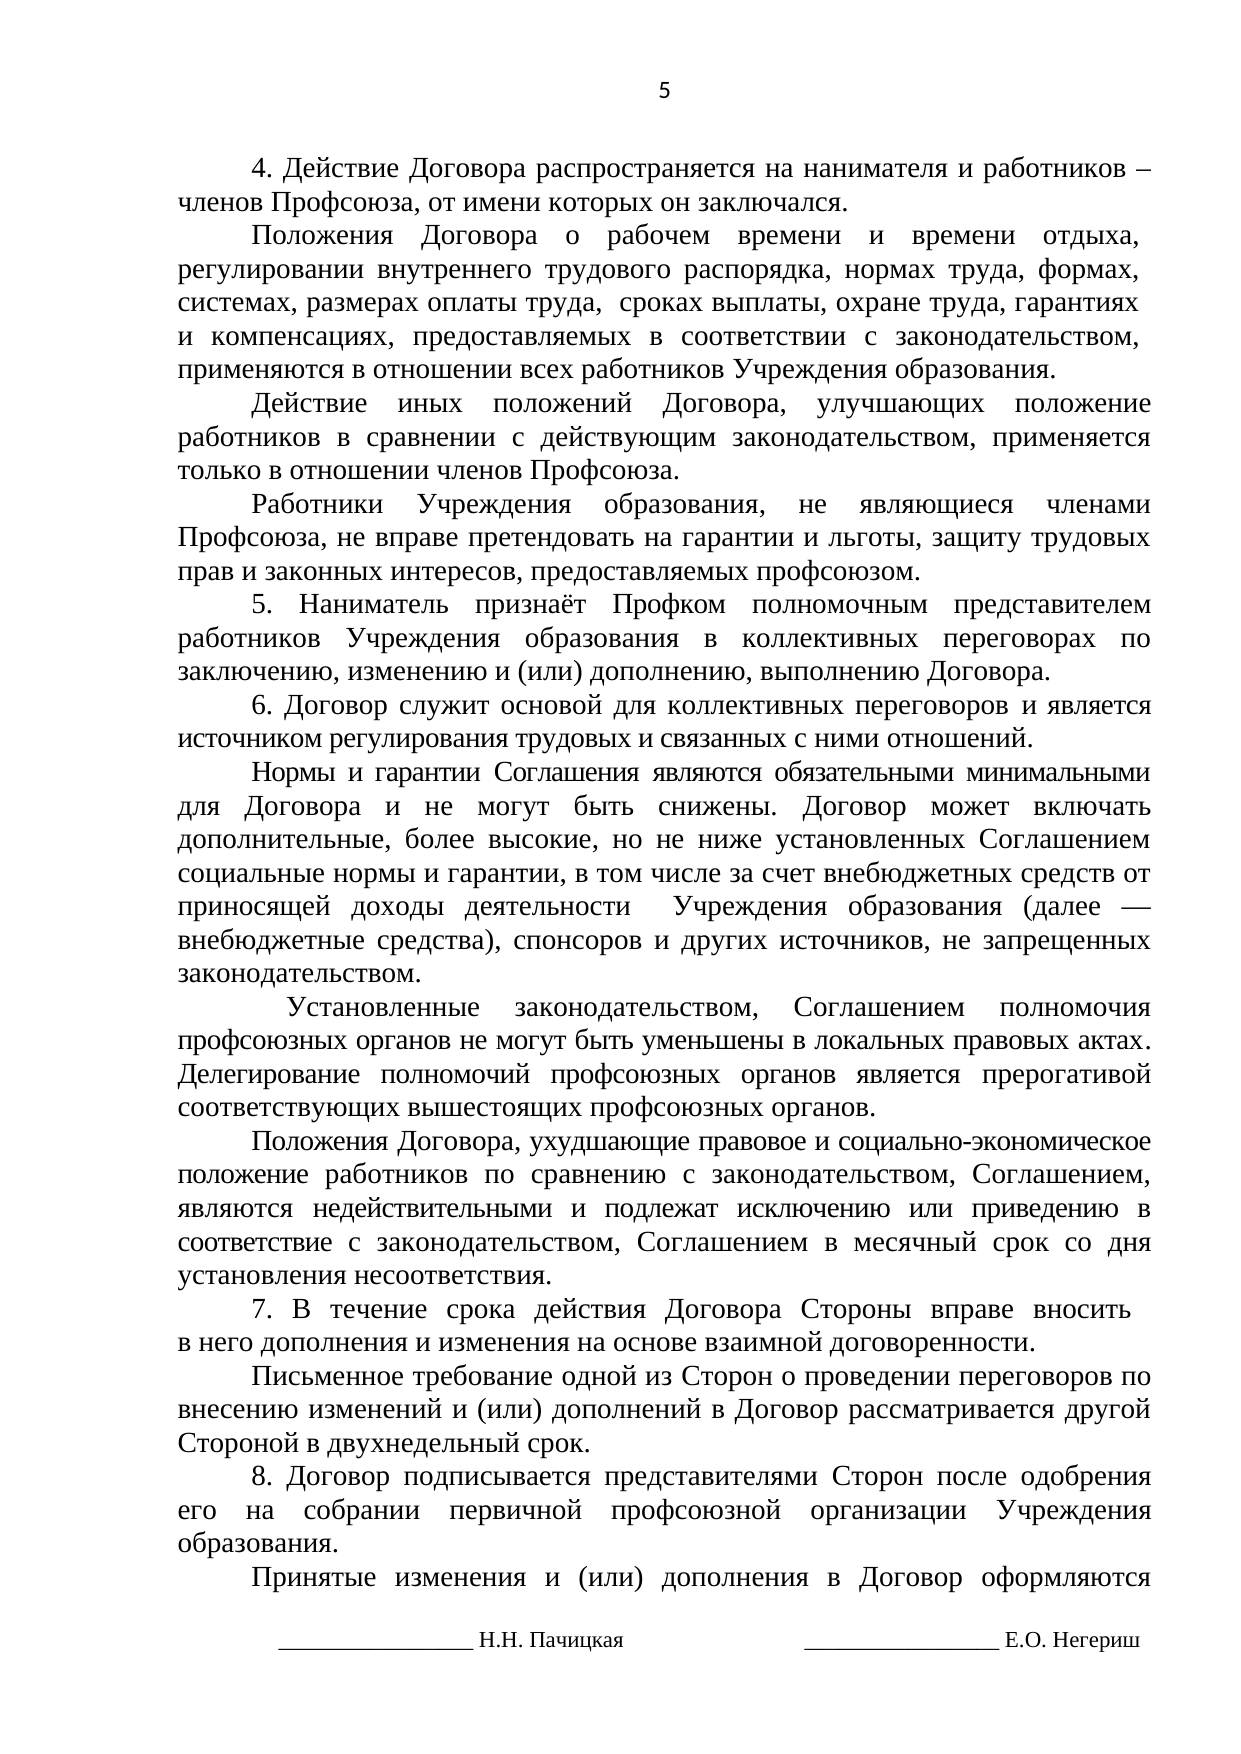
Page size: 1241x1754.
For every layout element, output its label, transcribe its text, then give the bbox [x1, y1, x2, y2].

text Действие иных положений Договора, улучшающих положение работников в сравнении с действующим законодательством, применяется только в отношении членов Профсоюза. [177, 385, 1152, 486]
text Положения Договора о рабочем времени и времени отдыха, регулировании внутреннего трудового распорядка, нормах труда, формах, системах, размерах оплаты труда, сроках выплаты, охране труда, гарантиях и компенсациях, предоставляемых в соответствии с законодательством, применяются в отношении всех работников Учреждения образования. [177, 217, 1140, 385]
text 5. Наниматель признаёт Профком полномочным представителем работников Учреждения образования в коллективных переговорах по заключению, изменению и (или) дополнению, выполнению Договора. [177, 586, 1152, 687]
text Работники Учреждения образования, не являющиеся членами Профсоюза, не вправе претендовать на гарантии и льготы, защиту трудовых прав и законных интересов, предоставляемых профсоюзом. [177, 486, 1152, 586]
text 8. Договор подписывается представителями сторон после одобрения его на собрании первичной профсоюзной организации Учреждения образования. [177, 1458, 1152, 1559]
text 4. Действие Договора распространяется на нанимателя и работников – членов Профсоюза, от имени которых он заключался. [177, 150, 1152, 217]
text Письменное требование одной из сторон о проведении переговоров по внесению изменений и (или) дополнений в Договор рассматривается другой стороной в двухнедельный срок. [177, 1358, 1152, 1458]
text Положения Договора, ухудшающие правовое и социально-экономическое положение работников по сравнению с законодательством, Соглашением, являются недействительными и подлежат исключению или приведению в соответствие с законодательством, Соглашением в месячный срок со дня установления несоответствия. [177, 1123, 1152, 1291]
text Установленные законодательством, Соглашением полномочия профсоюзных органов не могут быть уменьшены в локальных правовых актах. Делегирование полномочий профсоюзных органов является прерогативой соответствующих вышестоящих профсоюзных органов. [177, 989, 1152, 1123]
text 6. Договор служит основой для коллективных переговоров и является источником регулирования трудовых и связанных с ними отношений. [177, 687, 1152, 754]
text 7. В течение срока действия Договора Стороны вправе вносить в него дополнения и изменения на основе взаимной договоренности. [177, 1291, 1152, 1358]
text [177, 1559, 1152, 1593]
text Нормы и гарантии Соглашения являются обязательными минимальными для Договора и не могут быть снижены. Договор может включать дополнительные, более высокие, но не ниже установленных Соглашением социальные нормы и гарантии, в том числе за счет внебюджетных средств от приносящей доходы деятельности Учреждения образования (далее — внебюджетные средства), спонсоров и других источников, не запрещенных законодательством. [177, 754, 1152, 989]
